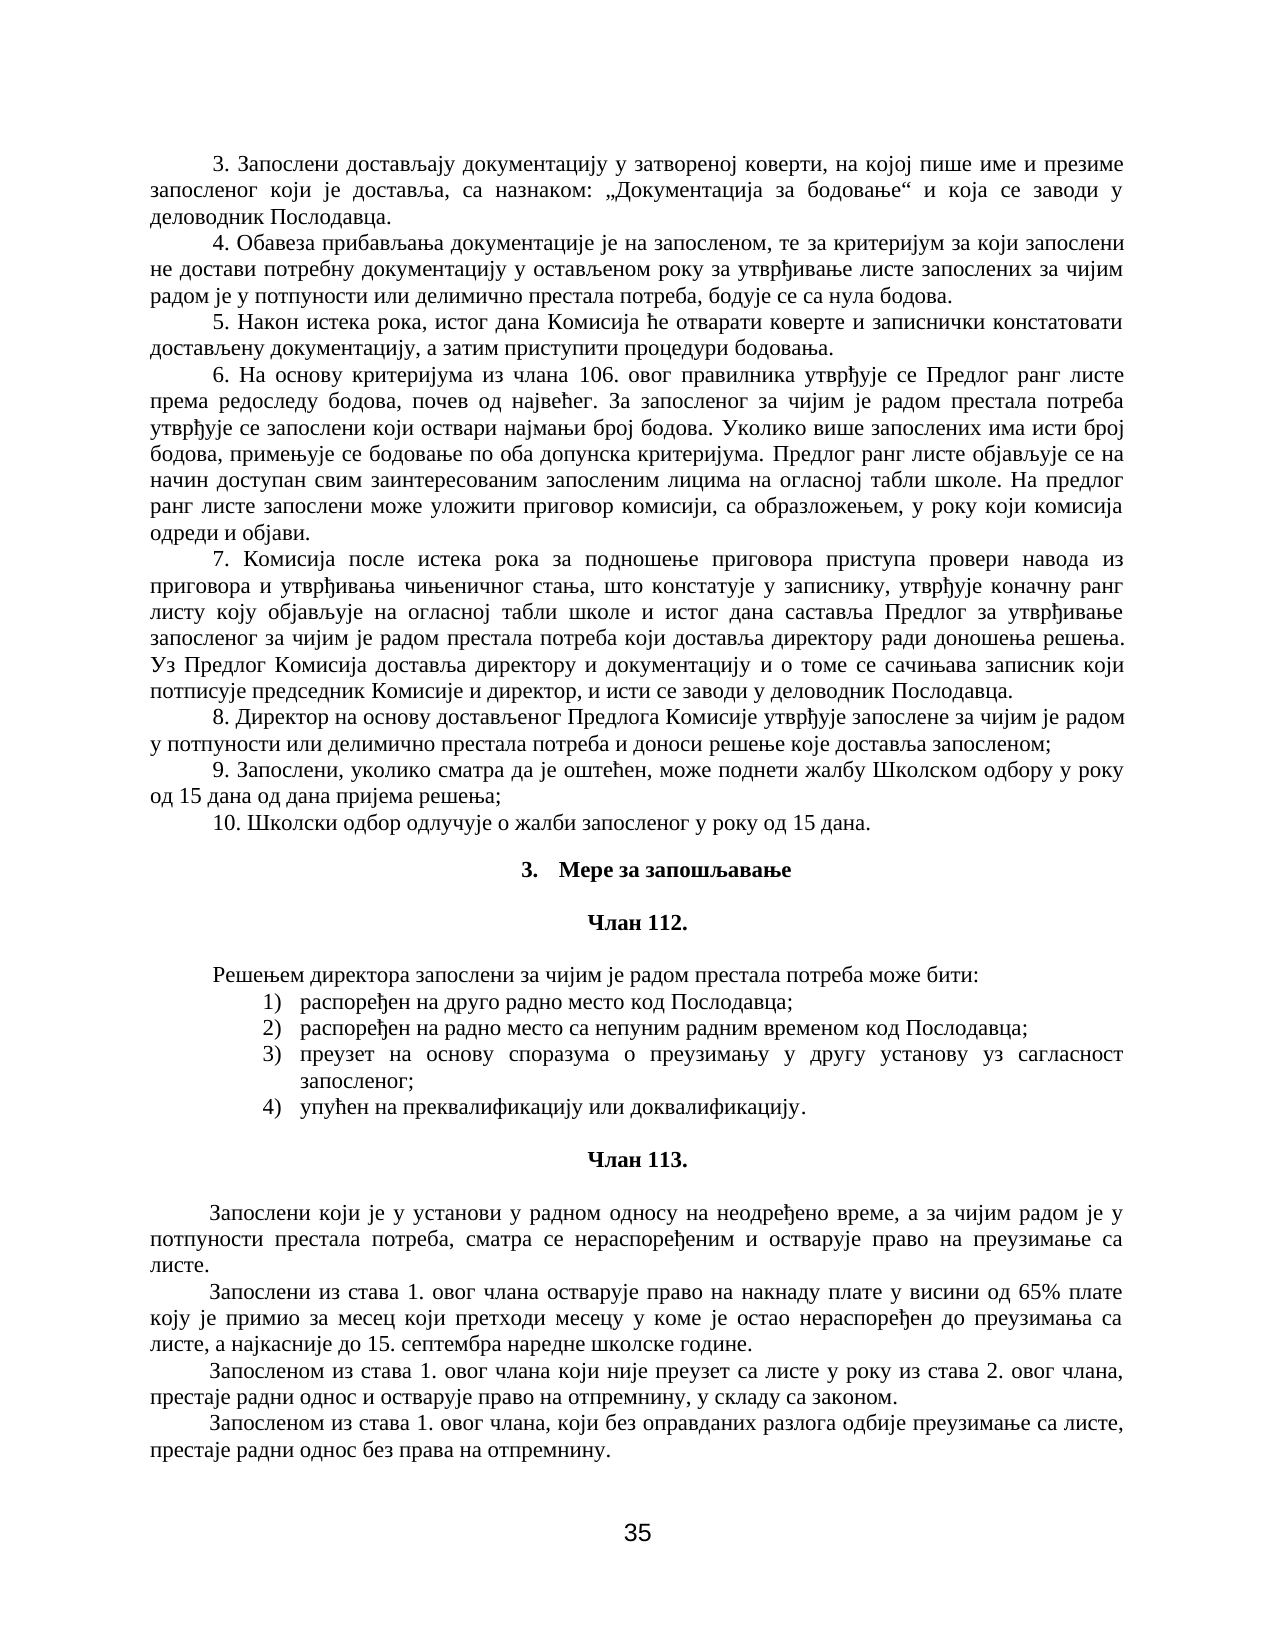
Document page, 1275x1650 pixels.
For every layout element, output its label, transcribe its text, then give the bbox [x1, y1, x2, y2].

text 4. Обавеза прибављања документације је на запосленом, те за критеријум за који запослени не достави потребну документацију у остављеном року за утврђивање листе запослених за чијим радом је у потпуности или делимично престала потреба, бодује се са нула бодова. [150, 229, 1125, 308]
subtitle Мере за запошљавање [187, 856, 1125, 882]
text Запосленом из става 1. овог члана који није преузет са листе у року из става 2. овог члана, престаје радни однос и остварује право на отпремнину, у складу са законом. [150, 1357, 1125, 1409]
text 4) упућен на преквалификацију или доквалификацију. [262, 1093, 1125, 1119]
text Запосленом из става 1. овог члана, који без оправданих разлога одбије преузимање са листе, престаје радни однос без права на отпремнину. [150, 1409, 1125, 1462]
text 8. Директор на основу достављеног Предлога Комисије утврђује запослене за чијим је радом у потпуности или делимично престала потреба и доноси решење које доставља запосленом; [150, 703, 1125, 756]
text Члан 113. [150, 1146, 1125, 1172]
text Решењем директора запослени за чијим је радом престала потреба може бити: [150, 961, 1125, 988]
text Члан 112. [150, 909, 1125, 935]
text 5. Након истека рока, истог дана Комисија ће отварати коверте и записнички констатовати достављену документацију, а затим приступити процедури бодовања. [150, 308, 1125, 361]
text 3. Запослени достављају документацију у затвореној коверти, на којој пише име и презиме запосленог који је доставља, са назнаком: „Документација за бодовање“ и која се заводи у деловодник Послодавца. [150, 150, 1125, 229]
text Запослени из става 1. овог члана остварује право на накнаду плате у висини од 65% плате коју је примио за месец који претходи месецу у коме је остао нераспоређен до преузимања са листе, а најкасније до 15. септембра наредне школске године. [150, 1278, 1125, 1357]
text 2) распоређен на радно место са непуним радним временом код Послодавца; [262, 1014, 1125, 1041]
text 10. Школски одбор одлучује о жалби запосленог у року од 15 дана. [150, 809, 1125, 835]
text 6. На основу критеријума из члана 106. овог правилника утврђује се Предлог ранг листе према редоследу бодова, почев од највећег. За запосленог за чијим је радом престала потреба утврђује се запослени који оствари најмањи број бодова. Уколико више запослених има исти број бодова, примењује се бодовање по оба допунска критеријума. Предлог ранг листе објављује се на начин доступан свим заинтересованим запосленим лицима на огласној табли школе. На предлог ранг листе запослени може уложити приговор комисији, са образложењем, у року који комисија одреди и објави. [150, 361, 1125, 545]
text Запослени који је у установи у радном односу на неодређено време, a за чијим радом је у потпуности престала потреба, сматра се нераспоређеним и остварује право на преузимање са листе. [150, 1199, 1125, 1278]
text 3) преузет на основу споразума о преузимању у другу установу уз сагласност запосленог; [262, 1041, 1125, 1093]
text 1) распоређен на друго радно место код Послодавца; [262, 988, 1125, 1014]
text 9. Запослени, уколико сматра да је оштећен, може поднети жалбу Школском одбору у року од 15 дана од дана пријема решења; [150, 756, 1125, 809]
text 7. Комисија после истека рока за подношење приговора приступа провери навода из приговора и утврђивања чињеничног стања, што констатује у записнику, утврђује коначну ранг листу коју објављује на огласној табли школе и истог дана саставља Предлог за утврђивање запосленог за чијим је радом престала потреба који доставља директору ради доношења решења. Уз Предлог Комисија доставља директору и документацију и о томе се сачињава записник који потписује председник Комисије и директор, и исти се заводи у деловодник Послодавца. [150, 545, 1125, 703]
